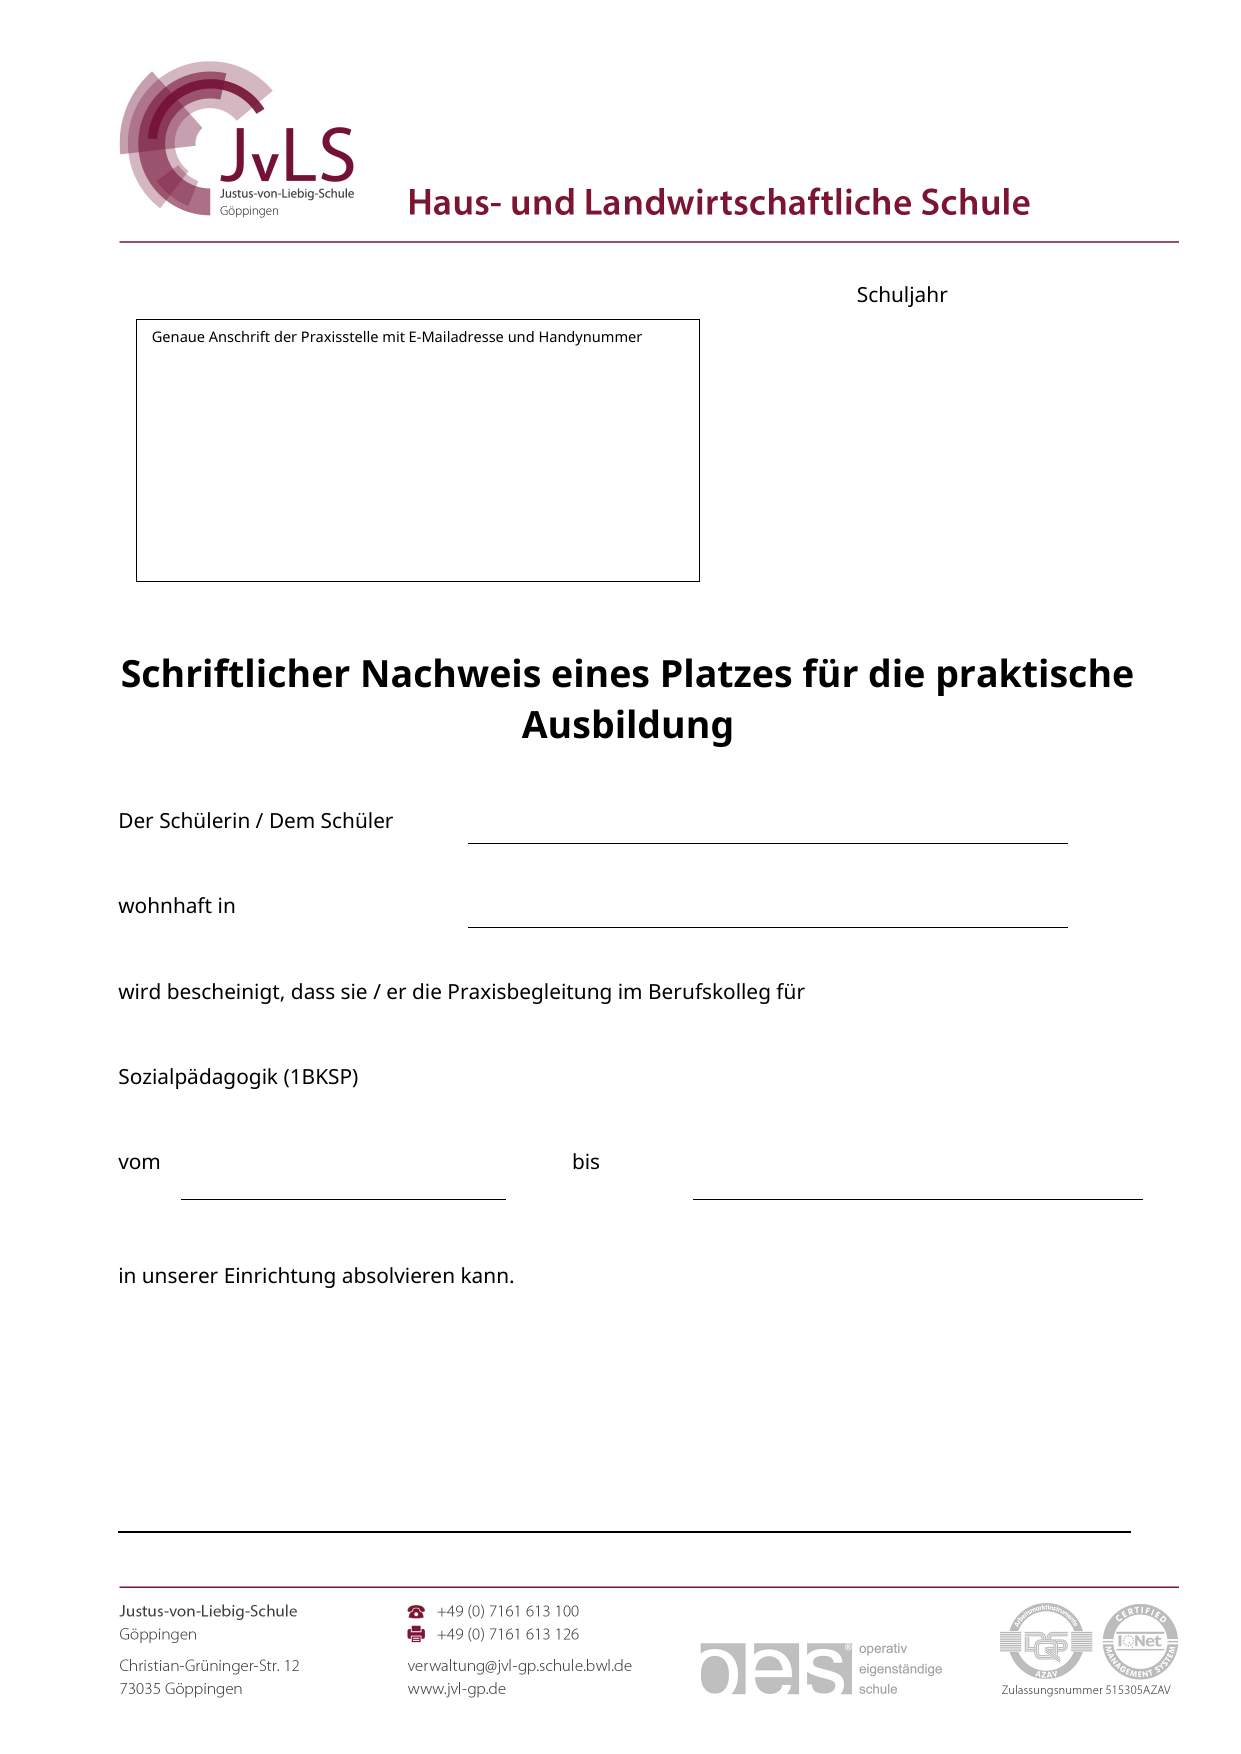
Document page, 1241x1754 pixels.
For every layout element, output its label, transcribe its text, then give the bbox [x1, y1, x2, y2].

text wohnhaft in [118, 891, 1137, 920]
text Sozialpädagogik (1BKSP) [118, 1062, 1137, 1091]
text vom bis [118, 1147, 1137, 1176]
text in unserer Einrichtung absolvieren kann. [118, 1261, 1137, 1289]
text Schriftlicher Nachweis eines Platzes für die praktische Ausbildung [118, 647, 1137, 749]
text Schuljahr [118, 281, 1137, 590]
picture [0, 2, 1240, 1754]
text wird bescheinigt, dass sie / er die Praxisbegleitung im Berufskolleg für [118, 977, 1137, 1005]
text Der Schülerin / Dem Schüler [118, 806, 1137, 834]
